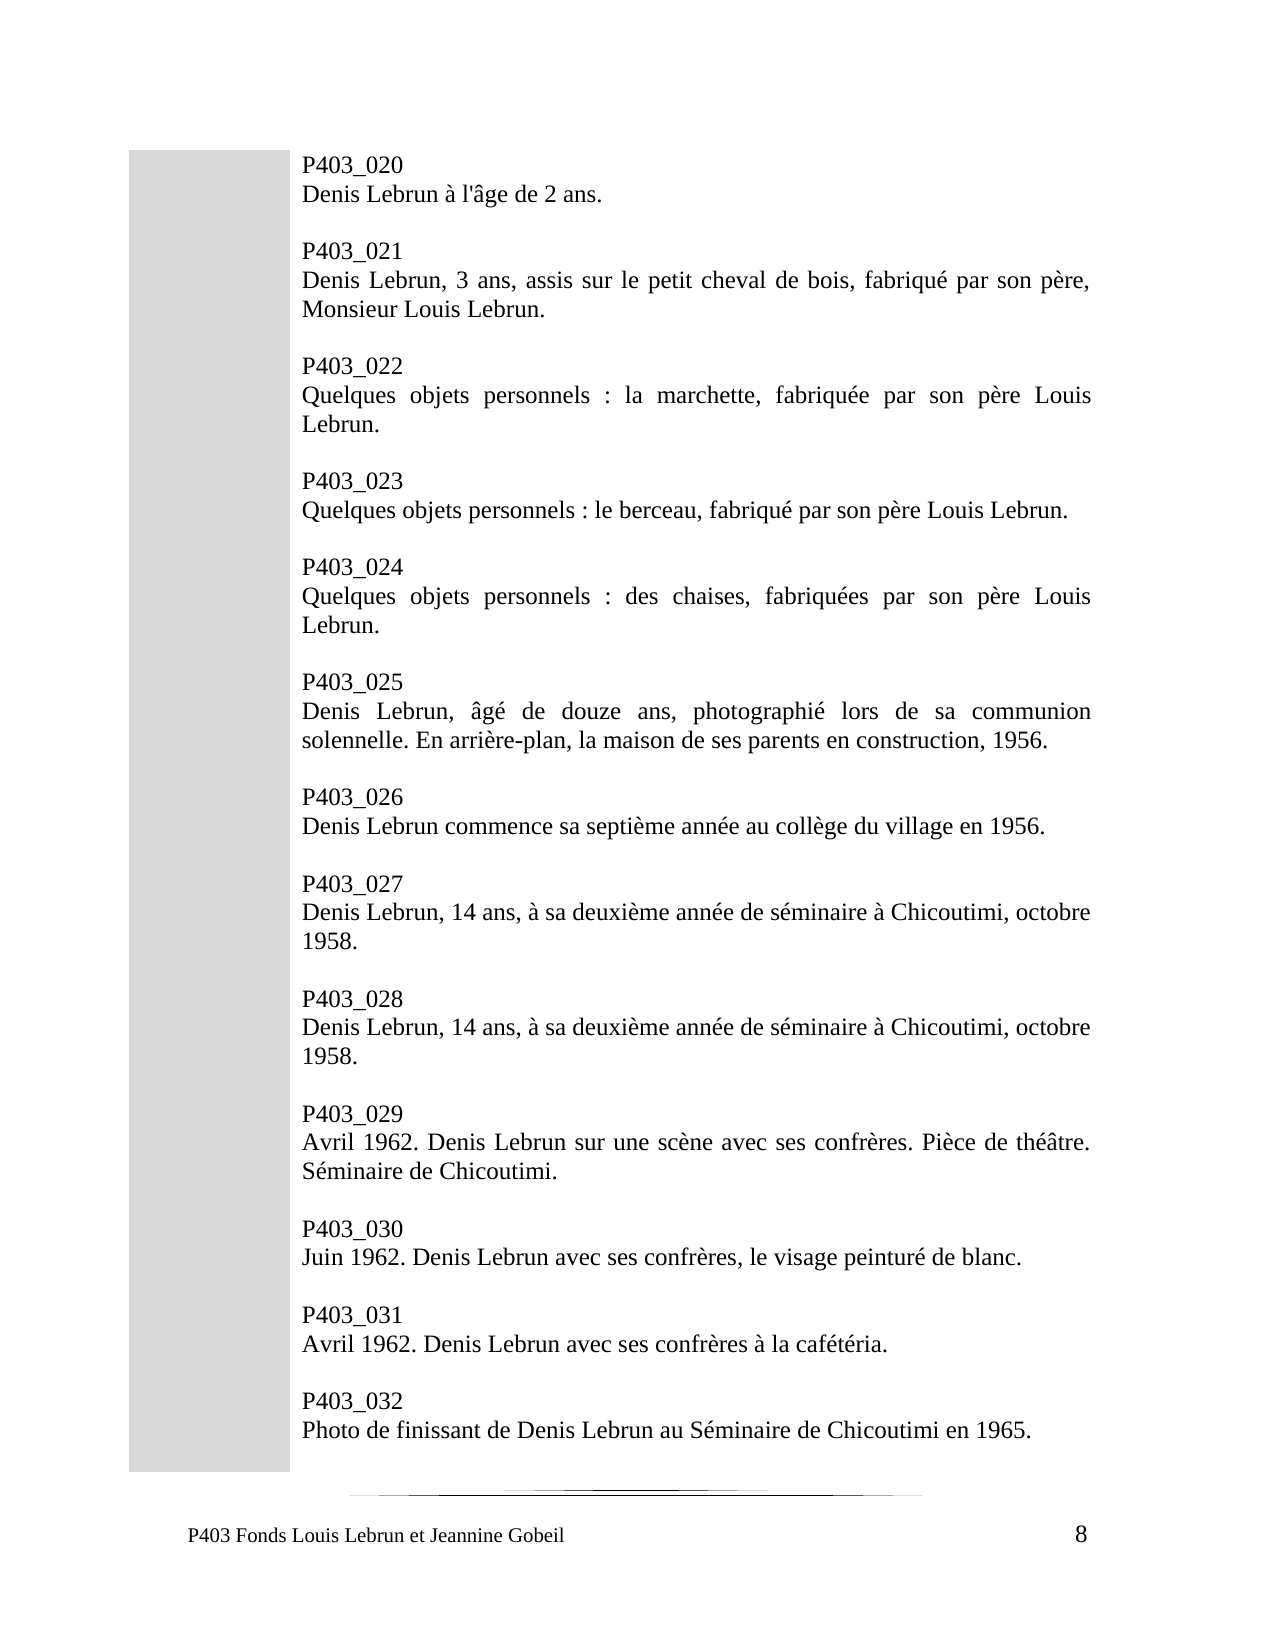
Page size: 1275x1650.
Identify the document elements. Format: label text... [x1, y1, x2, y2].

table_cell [290, 754, 1103, 1472]
table_cell [129, 754, 290, 1472]
table_header R-E-T-P [129, 150, 290, 754]
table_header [290, 150, 1103, 754]
